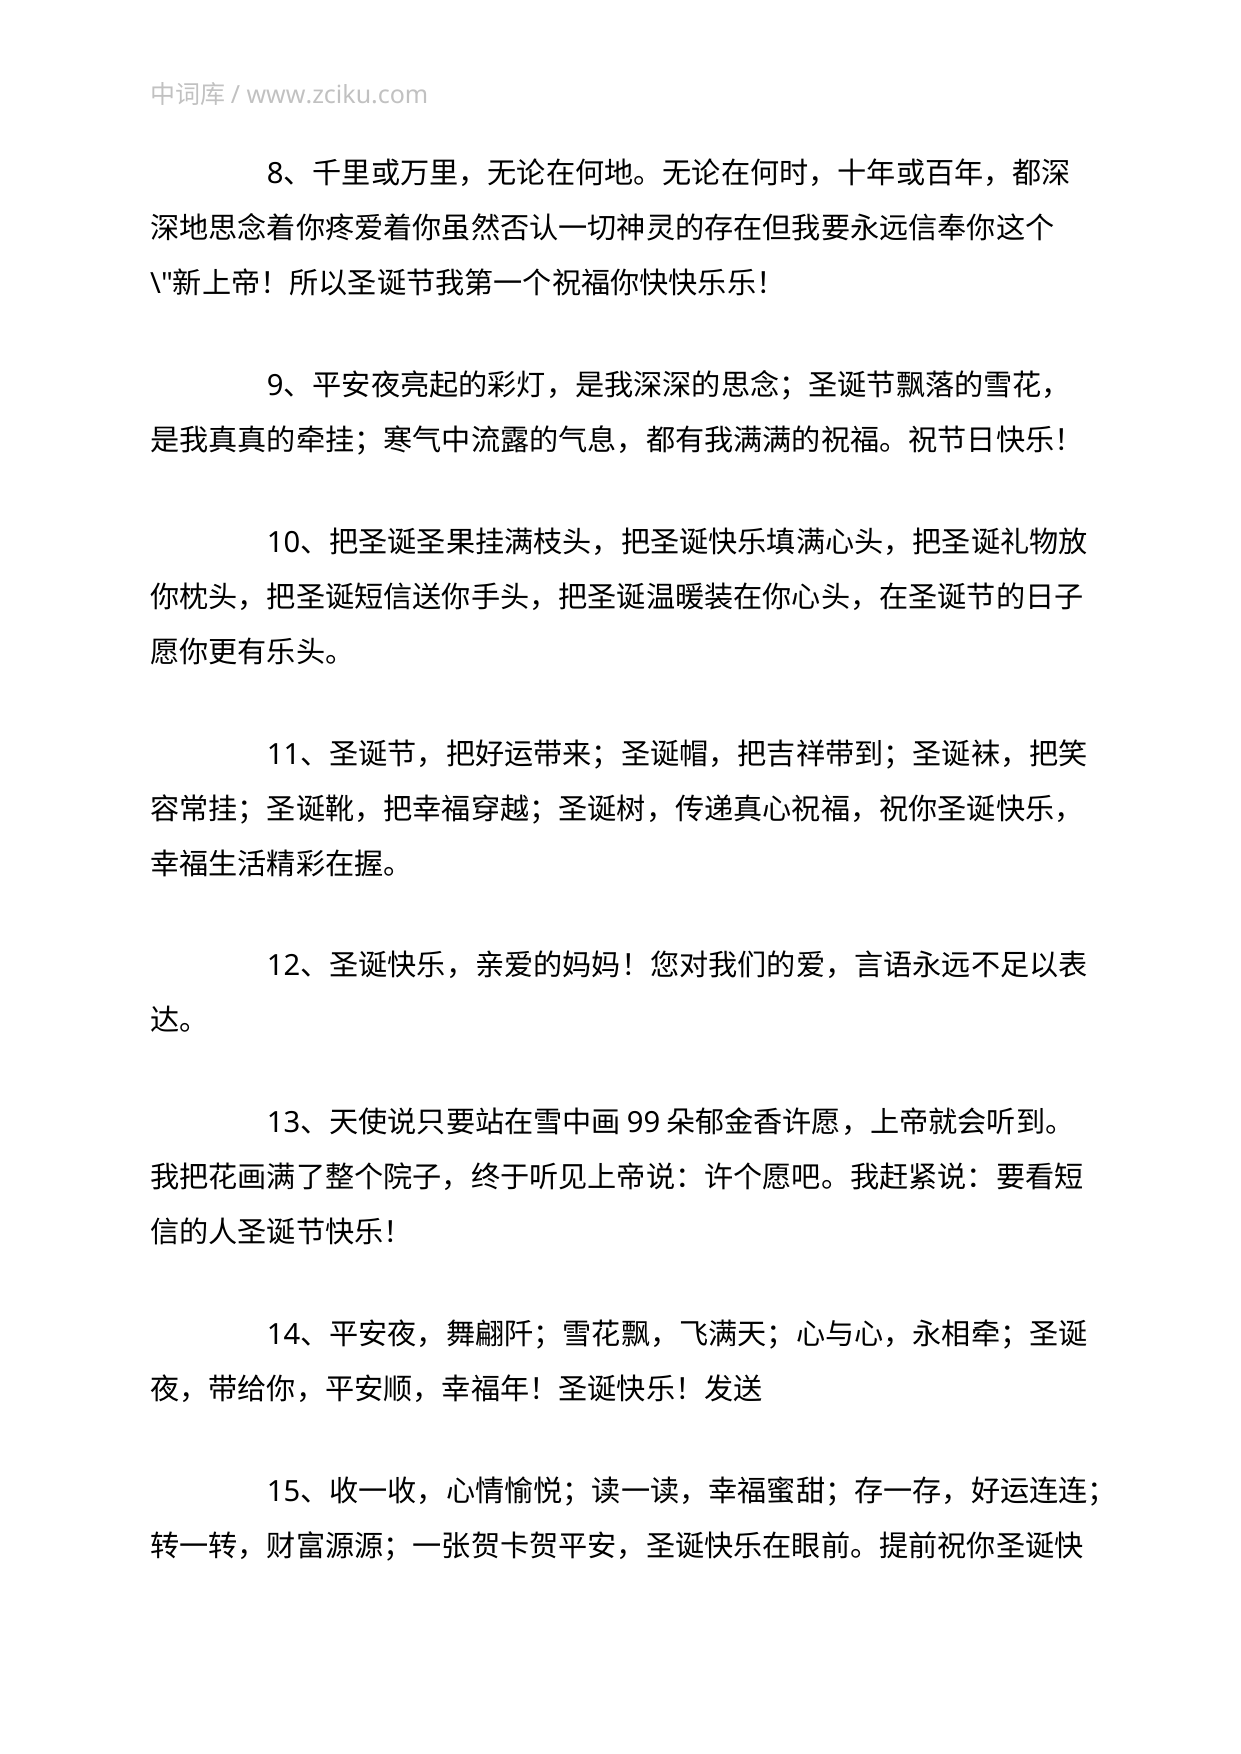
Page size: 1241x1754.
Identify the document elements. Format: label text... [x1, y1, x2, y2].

text 13、天使说只要站在雪中画99朵郁金香许愿，上帝就会听到。我把花画满了整个院子，终于听见上帝说：许个愿吧。我赶紧说：要看短信的人圣诞节快乐！ [150, 1099, 1090, 1251]
text 14、平安夜，舞翩阡；雪花飘，飞满天；心与心，永相牵；圣诞夜，带给你，平安顺，幸福年！圣诞快乐！发送 [150, 1310, 1090, 1408]
text 9、平安夜亮起的彩灯，是我深深的思念；圣诞节飘落的雪花，是我真真的牵挂；寒气中流露的气息，都有我满满的祝福。祝节日快乐！ [150, 362, 1090, 459]
text 11、圣诞节，把好运带来；圣诞帽，把吉祥带到；圣诞袜，把笑容常挂；圣诞靴，把幸福穿越；圣诞树，传递真心祝福，祝你圣诞快乐，幸福生活精彩在握。 [150, 730, 1090, 882]
text 8、千里或万里，无论在何地。无论在何时，十年或百年，都深深地思念着你疼爱着你虽然否认一切神灵的存在但我要永远信奉你这个\"新上帝！所以圣诞节我第一个祝福你快快乐乐！ [150, 150, 1090, 302]
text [150, 1467, 1090, 1564]
text 12、圣诞快乐，亲爱的妈妈！您对我们的爱，言语永远不足以表达。 [150, 942, 1090, 1039]
text 10、把圣诞圣果挂满枝头，把圣诞快乐填满心头，把圣诞礼物放你枕头，把圣诞短信送你手头，把圣诞温暖装在你心头，在圣诞节的日子愿你更有乐头。 [150, 519, 1090, 671]
